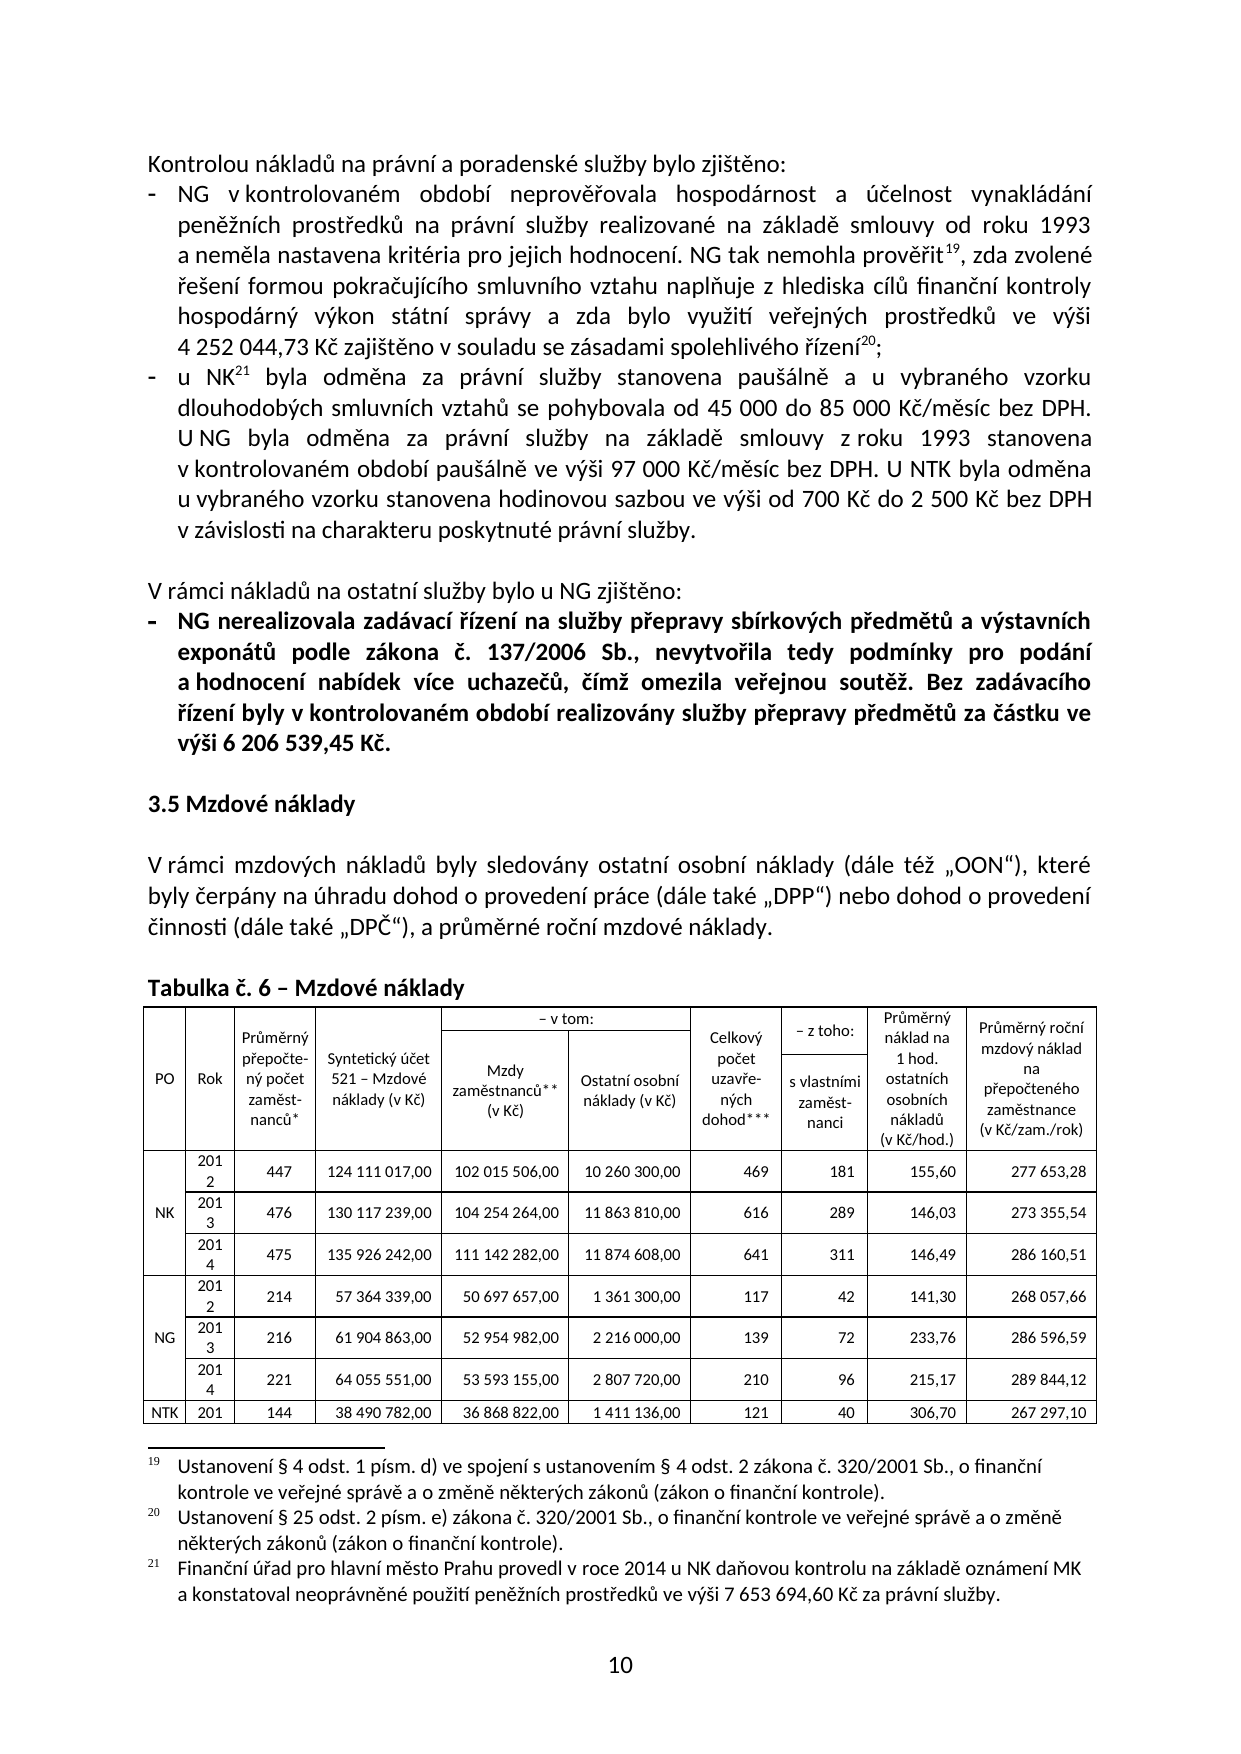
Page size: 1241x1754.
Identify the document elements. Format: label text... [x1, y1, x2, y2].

table_cell 267 297,10 [967, 1401, 1096, 1423]
table_cell 130 117 239,00 [316, 1193, 441, 1233]
table_cell 1 411 136,00 [569, 1401, 690, 1423]
table_cell 289 [782, 1193, 867, 1233]
table_cell 2012 [186, 1276, 234, 1316]
table_cell 447 [235, 1151, 315, 1191]
table_cell 2014 [186, 1234, 234, 1275]
table_cell Ostatní osobní náklady (v Kč) [569, 1031, 690, 1150]
table_cell 2013 [186, 1318, 234, 1358]
table_cell 141,30 [868, 1276, 966, 1316]
table_cell 11 863 810,00 [569, 1193, 690, 1233]
table_cell 2014 [186, 1359, 234, 1400]
table_cell 233,76 [868, 1318, 966, 1358]
text 3.5 Mzdové náklady [148, 789, 1092, 819]
table_cell s vlastními zaměst-nanci [782, 1055, 867, 1150]
table_cell 2 807 720,00 [569, 1359, 690, 1400]
table_cell 117 [691, 1276, 781, 1316]
table_cell 277 653,28 [967, 1151, 1096, 1191]
table_cell 311 [782, 1234, 867, 1275]
table_cell 476 [235, 1193, 315, 1233]
table_cell 616 [691, 1193, 781, 1233]
table_header PO [144, 1008, 185, 1150]
text Kontrolou nákladů na právní a poradenské služby bylo zjištěno: [148, 148, 1092, 178]
table_cell 50 697 657,00 [442, 1276, 568, 1316]
table_cell 146,03 [868, 1193, 966, 1233]
table_cell 286 160,51 [967, 1234, 1096, 1275]
table_cell 289 844,12 [967, 1359, 1096, 1400]
table_cell 102 015 506,00 [442, 1151, 568, 1191]
table_header – v tom: [442, 1008, 690, 1030]
table_cell NK [144, 1151, 185, 1275]
table_cell 38 490 782,00 [316, 1401, 441, 1423]
table_header Průměrný roční mzdový náklad na přepočteného zaměstnance (v Kč/zam./rok) [967, 1008, 1096, 1150]
table_cell 268 057,66 [967, 1276, 1096, 1316]
list u NK byla odměna za právní služby stanovena paušálně a u vybraného vzorku dlouhodobých smluvních vztahů se pohybovala od 45 000 do 85 000 Kč/měsíc bez DPH. U NG byla odměna za právní služby na základě smlouvy z roku 1993 stanovena v kontrolovaném období paušálně ve výši 97 000 Kč/měsíc bez DPH. U NTK byla odměna u vybraného vzorku stanovena hodinovou sazbou ve výši od 700 Kč do 2 500 Kč bez DPH v závislosti na charakteru poskytnuté právní služby. [148, 361, 1092, 544]
table_cell 286 596,59 [967, 1318, 1096, 1358]
table_cell 2012 [186, 1401, 234, 1423]
table_cell 36 868 822,00 [442, 1401, 568, 1423]
table_cell 181 [782, 1151, 867, 1191]
table_cell 11 874 608,00 [569, 1234, 690, 1275]
table_cell 53 593 155,00 [442, 1359, 568, 1400]
table_header Celkový počet uzavře-ných dohod*** [691, 1008, 781, 1150]
table_header Rok [186, 1008, 234, 1150]
table_cell 641 [691, 1234, 781, 1275]
table_cell 61 904 863,00 [316, 1318, 441, 1358]
table_cell 221 [235, 1359, 315, 1400]
table_cell 2013 [186, 1193, 234, 1233]
table_header Syntetický účet 521 – Mzdové náklady (v Kč) [316, 1008, 441, 1150]
table_cell 216 [235, 1318, 315, 1358]
list NG nerealizovala zadávací řízení na služby přepravy sbírkových předmětů a výstavních exponátů podle zákona č. 137/2006 Sb., nevytvořila tedy podmínky pro podání a hodnocení nabídek více uchazečů, čímž omezila veřejnou soutěž. Bez zadávacího řízení byly v kontrolovaném období realizovány služby přepravy předmětů za částku ve výši 6 206 539,45 Kč. [148, 606, 1092, 758]
text Tabulka č. 6 – Mzdové náklady [148, 972, 1092, 1002]
table_cell 2012 [186, 1151, 234, 1191]
table_cell 52 954 982,00 [442, 1318, 568, 1358]
table_cell 57 364 339,00 [316, 1276, 441, 1316]
table_cell 155,60 [868, 1151, 966, 1191]
table_cell 1 361 300,00 [569, 1276, 690, 1316]
table_header – z toho: [782, 1008, 867, 1054]
table_cell 96 [782, 1359, 867, 1400]
text V rámci mzdových nákladů byly sledovány ostatní osobní náklady (dále též „OON“), které byly čerpány na úhradu dohod o provedení práce (dále také „DPP“) nebo dohod o provedení činnosti (dále také „DPČ“), a průměrné roční mzdové náklady. [148, 850, 1092, 941]
text V rámci nákladů na ostatní služby bylo u NG zjištěno: [148, 575, 1092, 606]
table_cell 42 [782, 1276, 867, 1316]
table_cell 146,49 [868, 1234, 966, 1275]
table_cell 210 [691, 1359, 781, 1400]
table_cell 10 260 300,00 [569, 1151, 690, 1191]
table_cell 121 [691, 1401, 781, 1423]
table_cell 40 [782, 1401, 867, 1423]
table_cell 144 [235, 1401, 315, 1423]
table_header Průměrný náklad na 1 hod. ostatních osobních nákladů (v Kč/hod.) [868, 1008, 966, 1150]
table_cell 215,17 [868, 1359, 966, 1400]
table_cell 72 [782, 1318, 867, 1358]
table_cell 469 [691, 1151, 781, 1191]
table_cell 475 [235, 1234, 315, 1275]
table_cell Mzdy zaměstnanců** (v Kč) [442, 1031, 568, 1150]
table_header Průměrný přepočte-ný počet zaměst-nanců* [235, 1008, 315, 1150]
table_cell 306,70 [868, 1401, 966, 1423]
table_cell 124 111 017,00 [316, 1151, 441, 1191]
table_cell 214 [235, 1276, 315, 1316]
table_cell NTK [144, 1401, 185, 1423]
table_cell 2 216 000,00 [569, 1318, 690, 1358]
table_cell 104 254 264,00 [442, 1193, 568, 1233]
table_cell NG [144, 1276, 185, 1400]
table_cell 111 142 282,00 [442, 1234, 568, 1275]
list NG v kontrolovaném období neprověřovala hospodárnost a účelnost vynakládání peněžních prostředků na právní služby realizované na základě smlouvy od roku 1993 a neměla nastavena kritéria pro jejich hodnocení. NG tak nemohla prověřit, zda zvolené řešení formou pokračujícího smluvního vztahu naplňuje z hlediska cílů finanční kontroly hospodárný výkon státní správy a zda bylo využití veřejných prostředků ve výši 4 252 044,73 Kč zajištěno v souladu se zásadami spolehlivého řízení; [148, 178, 1092, 361]
table_cell 139 [691, 1318, 781, 1358]
table_cell 135 926 242,00 [316, 1234, 441, 1275]
table_cell 64 055 551,00 [316, 1359, 441, 1400]
table_cell 273 355,54 [967, 1193, 1096, 1233]
